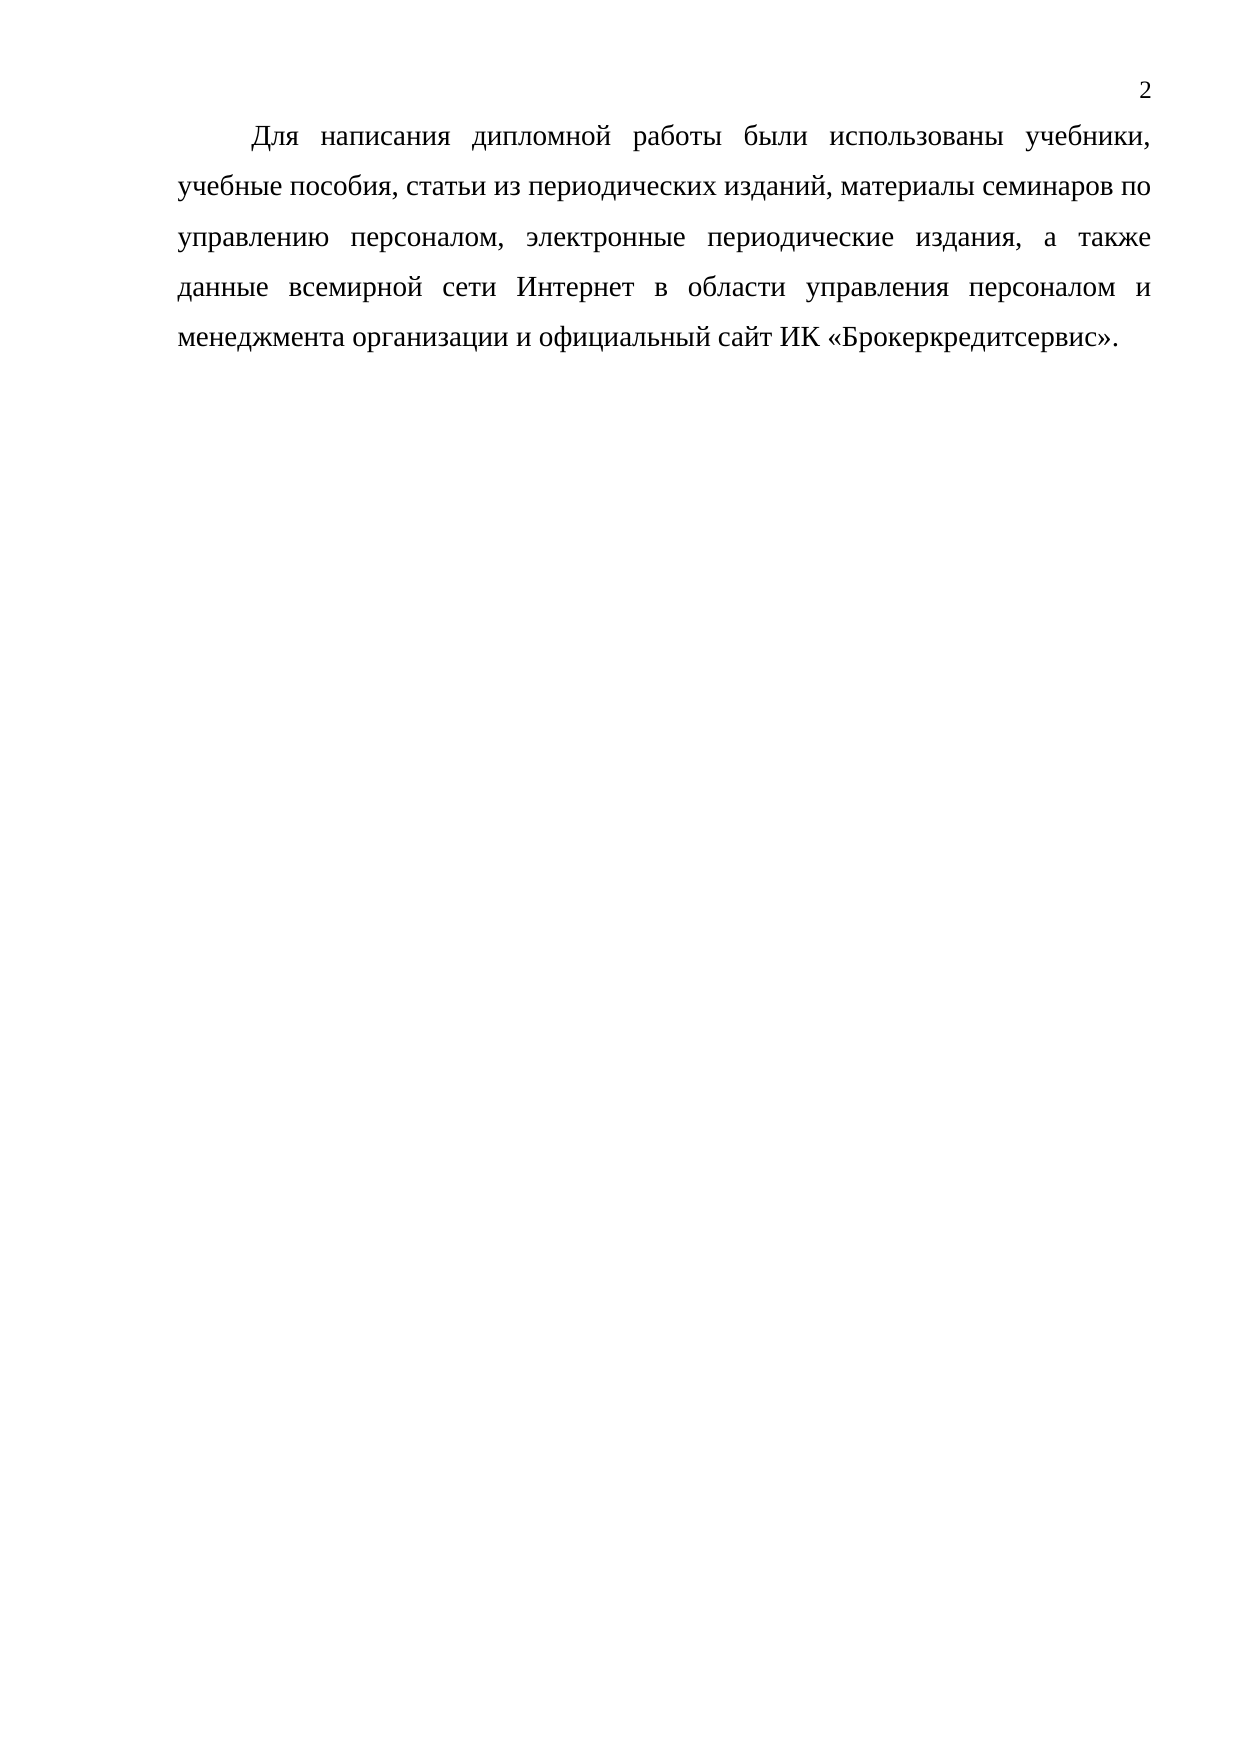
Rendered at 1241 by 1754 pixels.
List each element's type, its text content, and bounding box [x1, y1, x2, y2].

text Для написания дипломной работы были использованы учебники, учебные пособия, статьи из периодических изданий, материалы семинаров по управлению персоналом, электронные периодические издания, а также данные всемирной сети Интернет в области управления персоналом и менеджмента организации и официальный сайт ИК «Брокеркредитсервис». [177, 118, 1152, 353]
